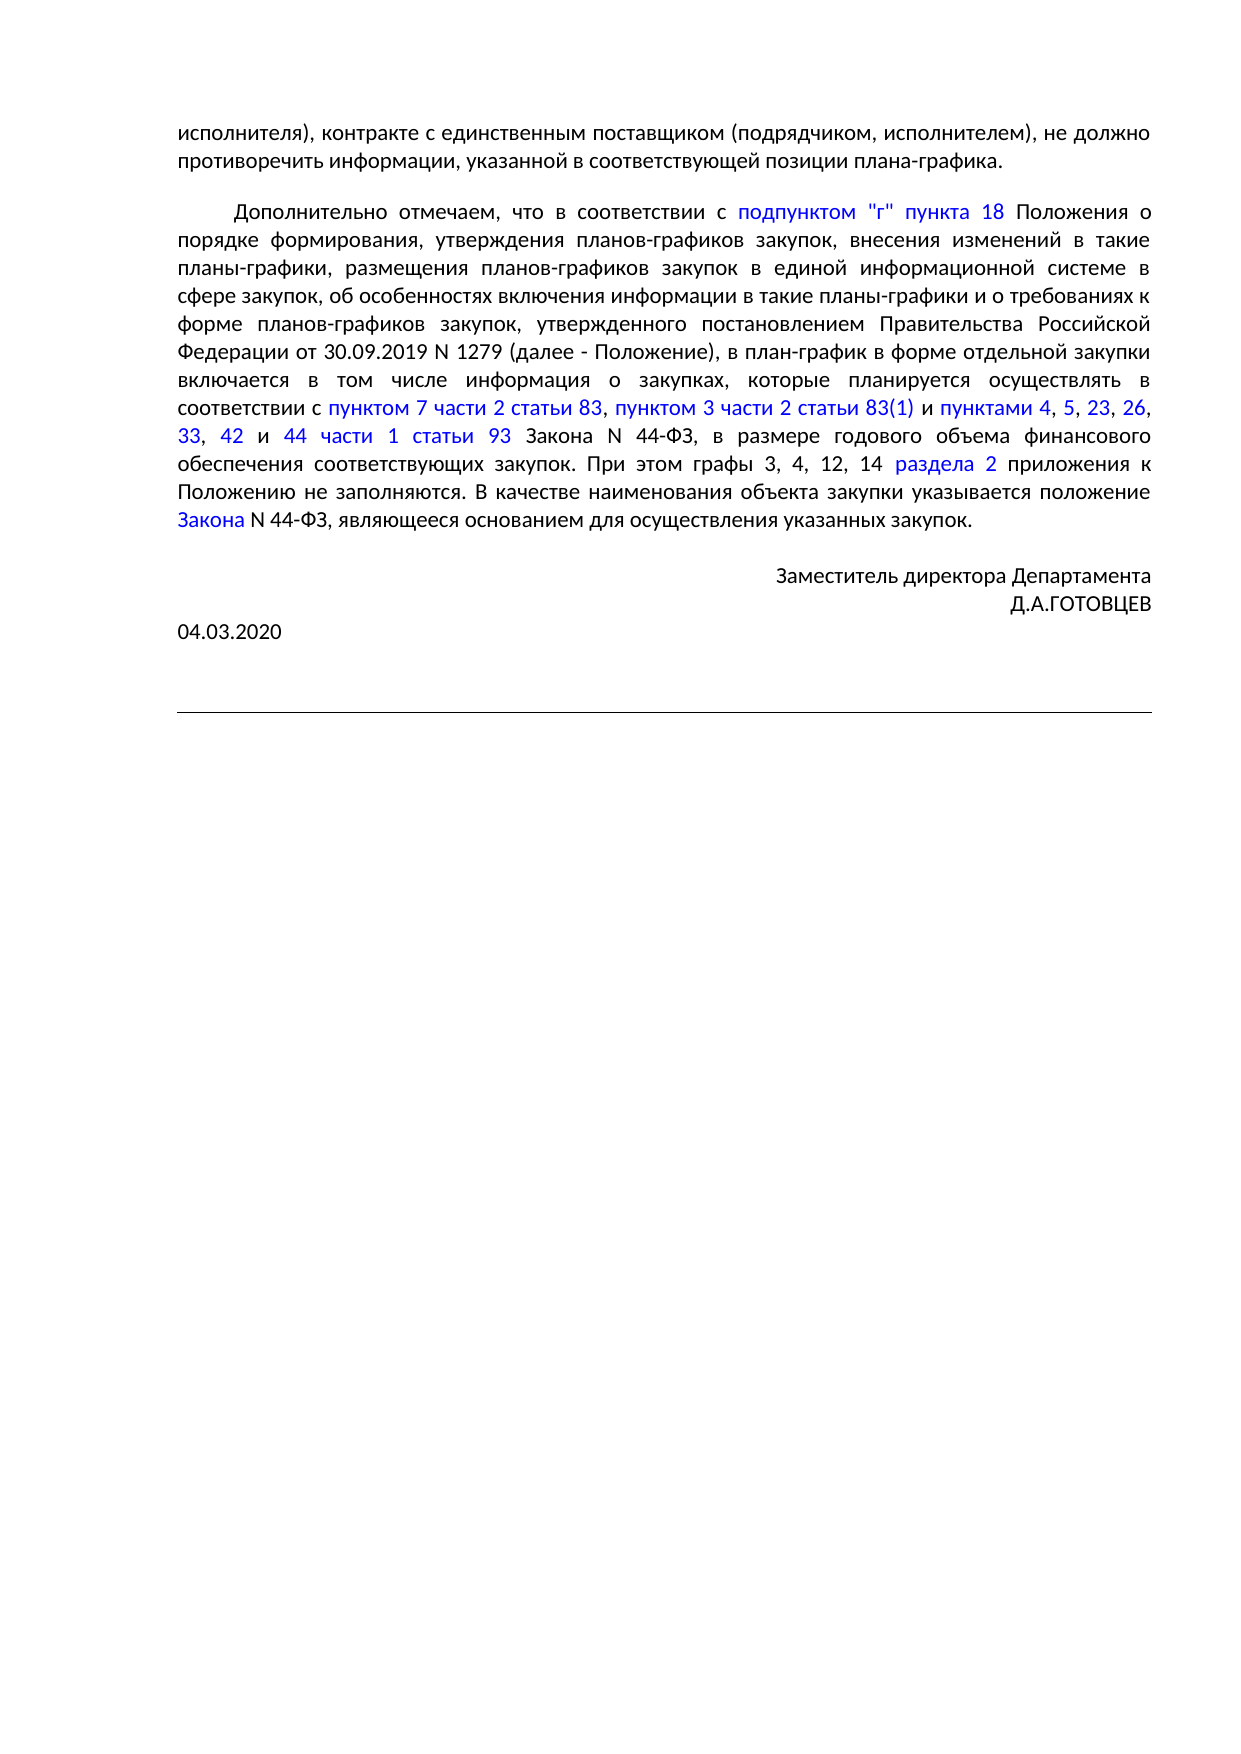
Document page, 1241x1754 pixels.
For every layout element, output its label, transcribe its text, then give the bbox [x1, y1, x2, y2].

text 04.03.2020 [177, 617, 1152, 645]
text Д.А.ГОТОВЦЕВ [177, 589, 1152, 617]
text Дополнительно отмечаем, что в соответствии с подпунктом "г" пункта 18 Положения о порядке формирования, утверждения планов-графиков закупок, внесения изменений в такие планы-графики, размещения планов-графиков закупок в единой информационной системе в сфере закупок, об особенностях включения информации в такие планы-графики и о требованиях к форме планов-графиков закупок, утвержденного постановлением Правительства Российской Федерации от 30.09.2019 N 1279 (далее - Положение), в план-график в форме отдельной закупки включается в том числе информация о закупках, которые планируется осуществлять в соответствии с пунктом 7 части 2 статьи 83, пунктом 3 части 2 статьи 83(1) и пунктами 4, 5, 23, 26, 33, 42 и 44 части 1 статьи 93 Закона N 44-ФЗ, в размере годового объема финансового обеспечения соответствующих закупок. При этом графы 3, 4, 12, 14 раздела 2 приложения к Положению не заполняются. В качестве наименования объекта закупки указывается положение Закона N 44-ФЗ, являющееся основанием для осуществления указанных закупок. [177, 197, 1152, 533]
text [177, 118, 1152, 174]
text Заместитель директора Департамента [177, 561, 1152, 589]
